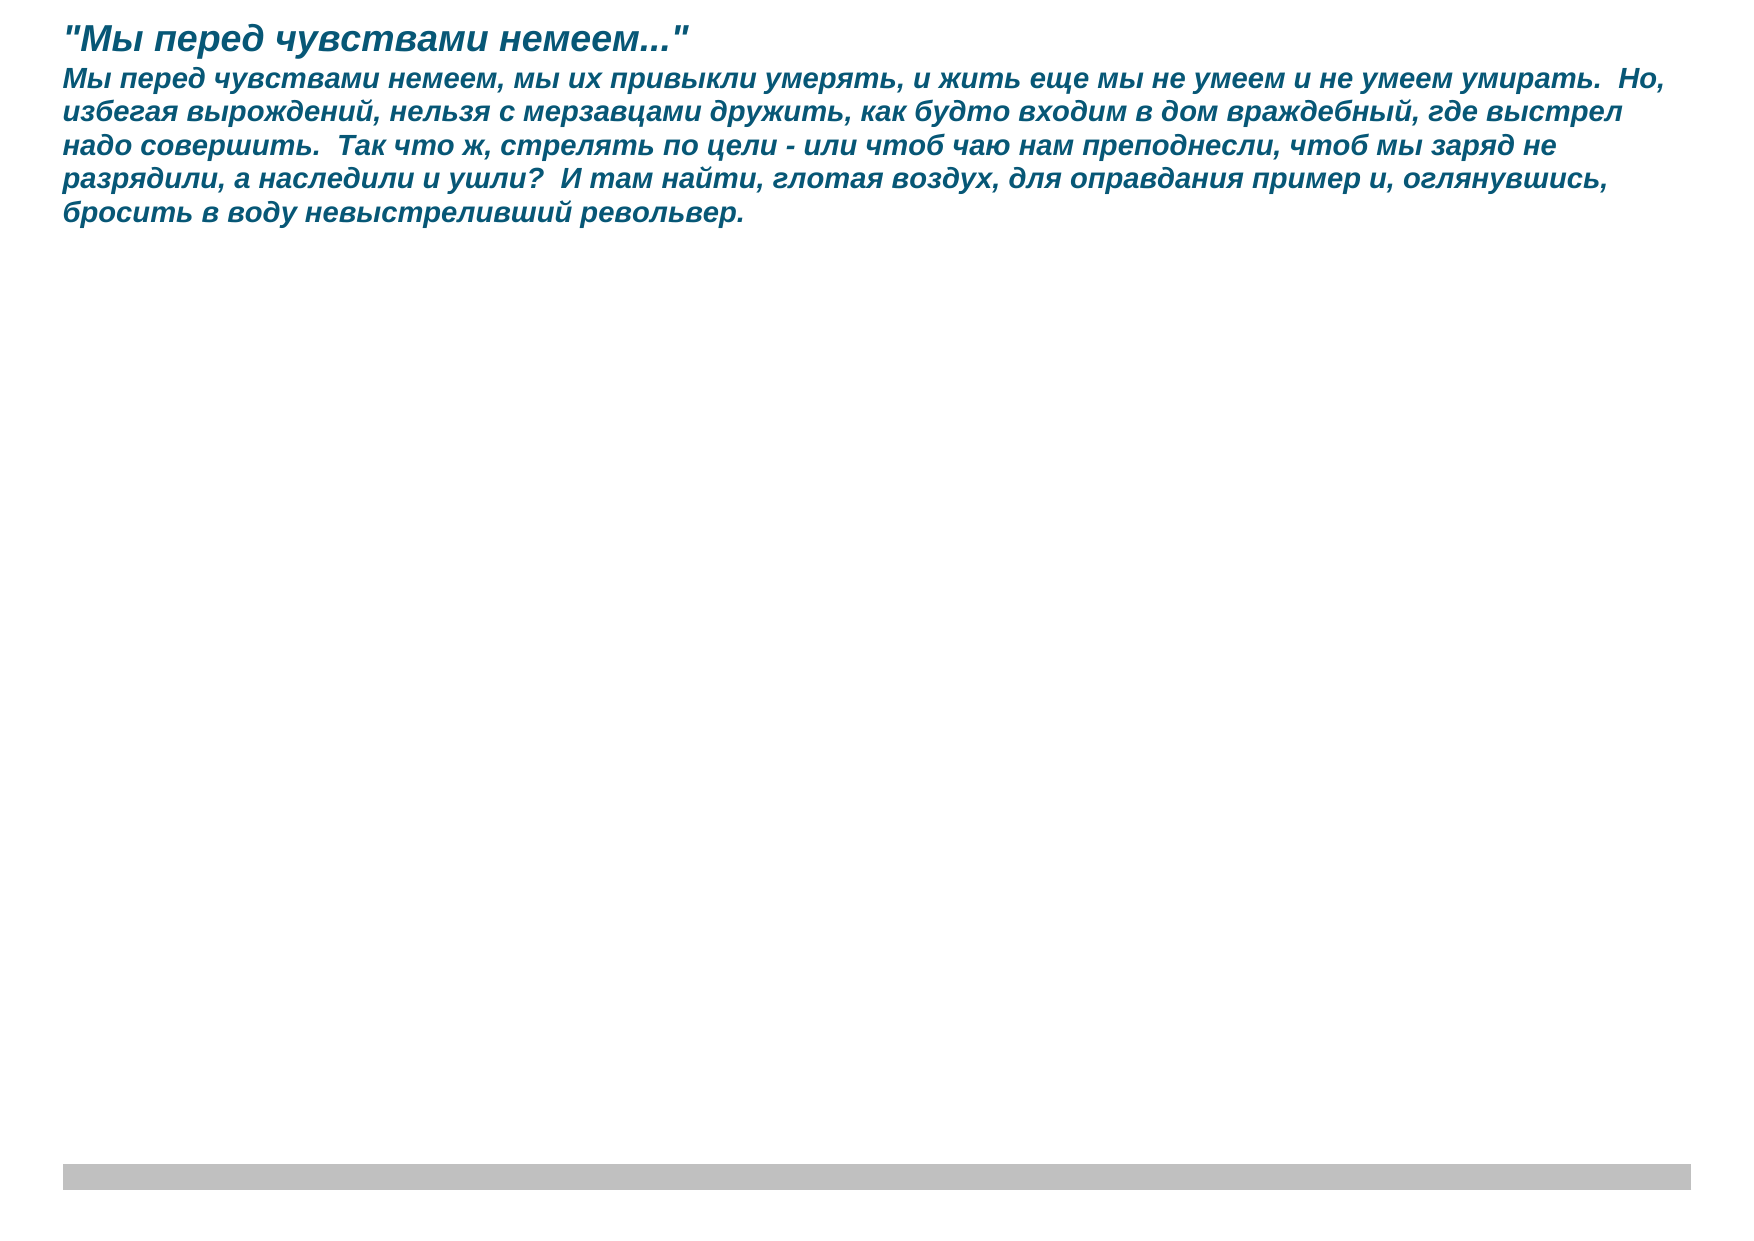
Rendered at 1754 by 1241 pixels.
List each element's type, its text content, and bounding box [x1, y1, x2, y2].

subtitle "Мы перед чувствами немеем..." [62, 17, 1691, 60]
text Мы перед чувствами немеем, [62, 61, 1691, 228]
